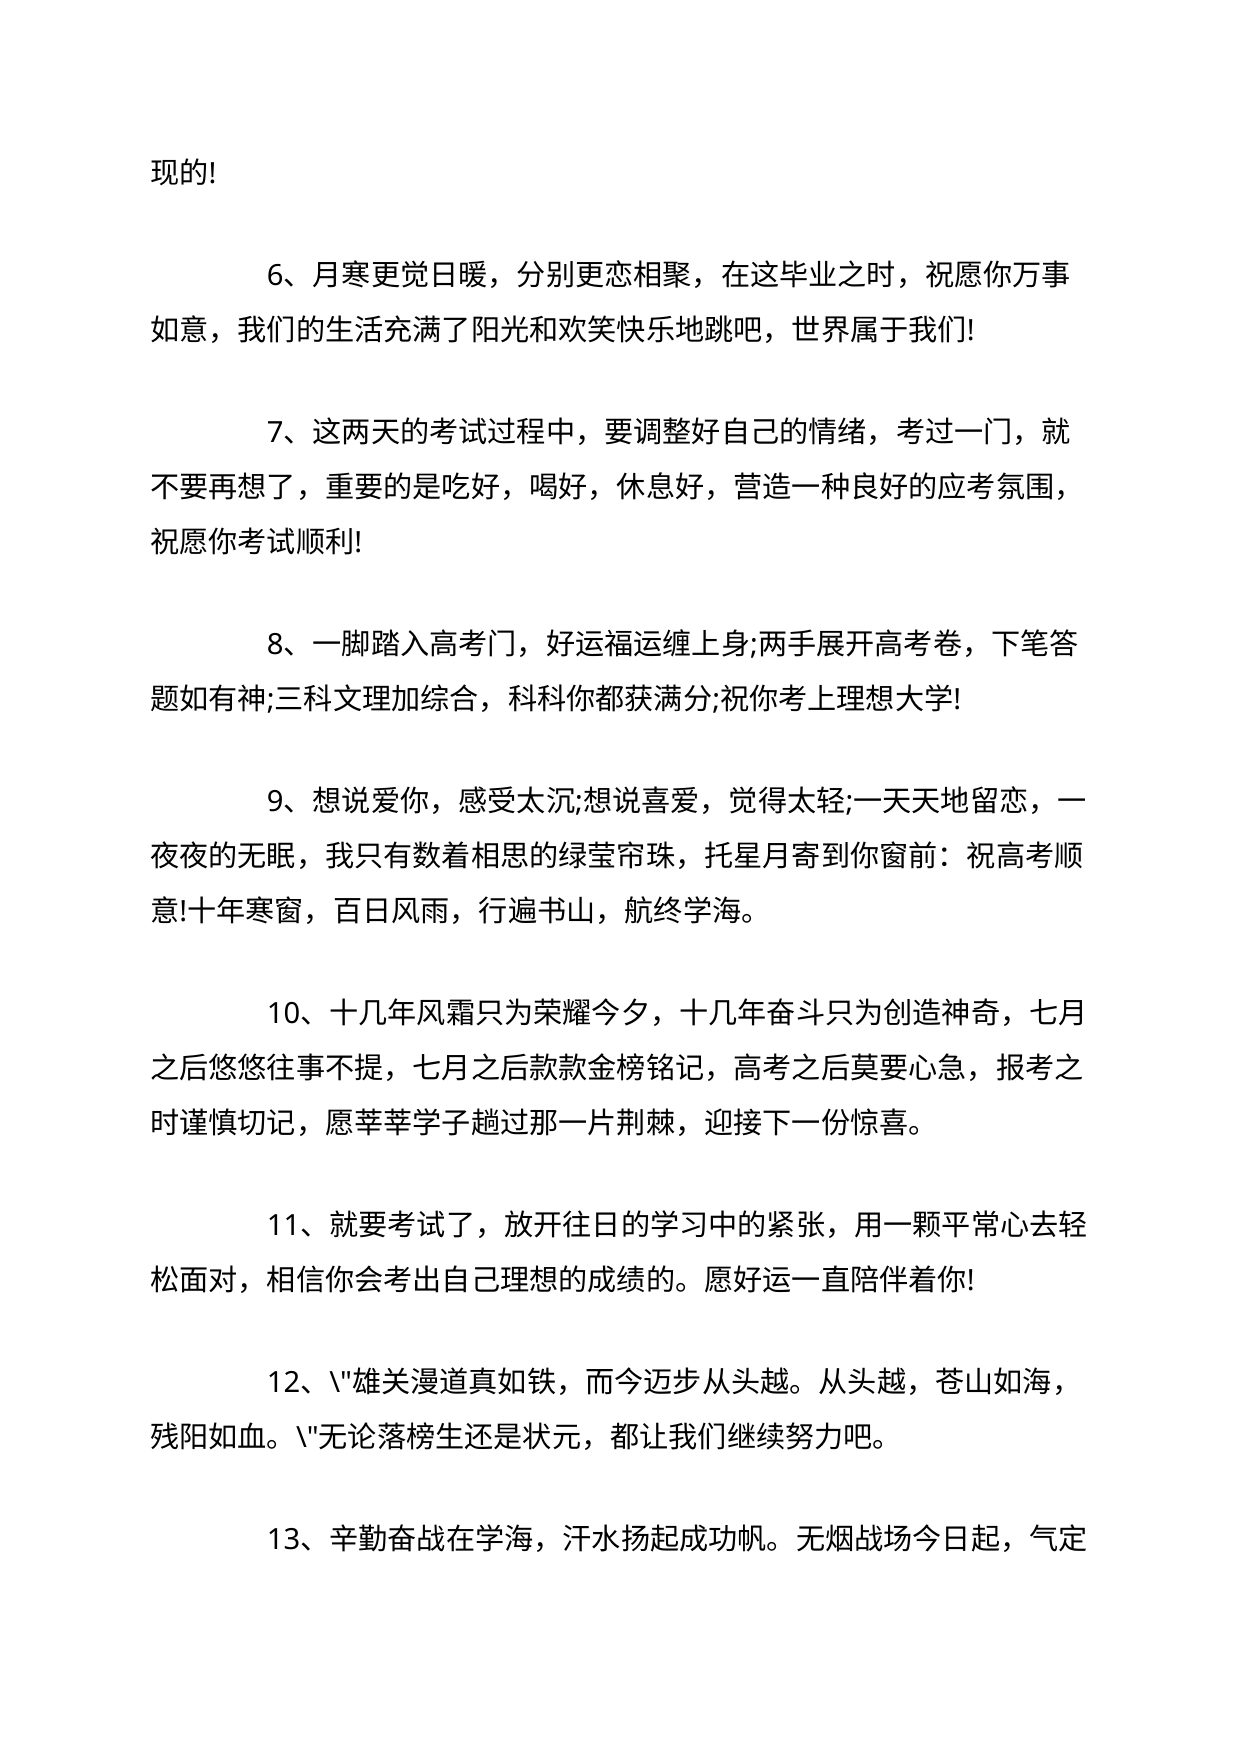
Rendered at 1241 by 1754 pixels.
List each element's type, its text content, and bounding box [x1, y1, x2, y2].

text 7、这两天的考试过程中，要调整好自己的情绪，考过一门，就不要再想了，重要的是吃好，喝好，休息好，营造一种良好的应考氛围，祝愿你考试顺利! [150, 409, 1090, 561]
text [150, 1515, 1090, 1558]
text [150, 150, 1090, 192]
text 12、\"雄关漫道真如铁，而今迈步从头越。从头越，苍山如海，残阳如血。\"无论落榜生还是状元，都让我们继续努力吧。 [150, 1358, 1090, 1456]
text 9、想说爱你，感受太沉;想说喜爱，觉得太轻;一天天地留恋，一夜夜的无眠，我只有数着相思的绿莹帘珠，托星月寄到你窗前：祝高考顺意!十年寒窗，百日风雨，行遍书山，航终学海。 [150, 778, 1090, 930]
text 8、一脚踏入高考门，好运福运缠上身;两手展开高考卷，下笔答题如有神;三科文理加综合，科科你都获满分;祝你考上理想大学! [150, 621, 1090, 718]
text 6、月寒更觉日暖，分别更恋相聚，在这毕业之时，祝愿你万事如意，我们的生活充满了阳光和欢笑快乐地跳吧，世界属于我们! [150, 252, 1090, 349]
text 10、十几年风霜只为荣耀今夕，十几年奋斗只为创造神奇，七月之后悠悠往事不提，七月之后款款金榜铭记，高考之后莫要心急，报考之时谨慎切记，愿莘莘学子趟过那一片荆棘，迎接下一份惊喜。 [150, 990, 1090, 1142]
text 11、就要考试了，放开往日的学习中的紧张，用一颗平常心去轻松面对，相信你会考出自己理想的成绩的。愿好运一直陪伴着你! [150, 1201, 1090, 1299]
